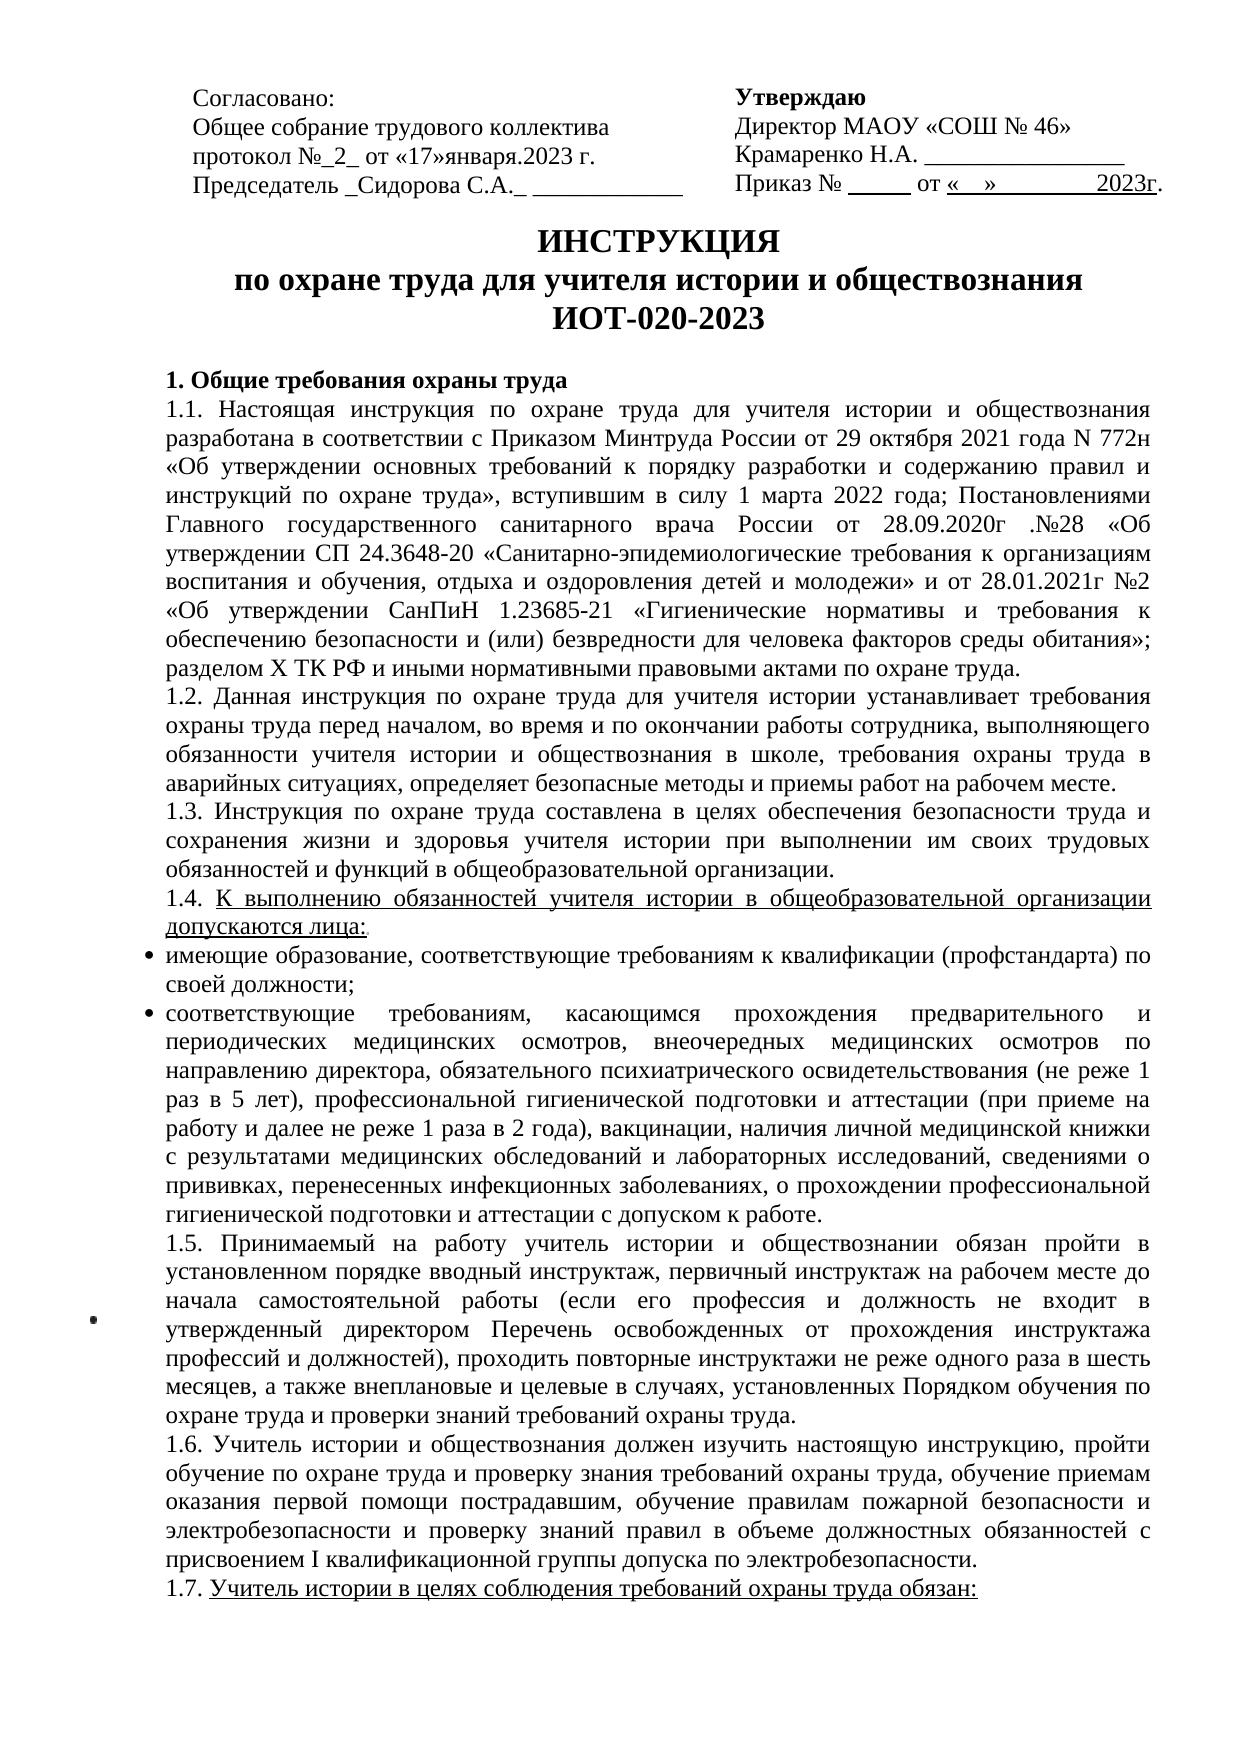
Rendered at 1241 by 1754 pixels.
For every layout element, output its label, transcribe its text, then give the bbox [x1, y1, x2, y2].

text ИОТ-020-2023 [165, 298, 1152, 336]
text по охране труда для учителя истории и обществознания [165, 260, 1152, 298]
text 1.6. Учитель истории и обществознания должен изучить настоящую инструкцию, пройти обучение по охране труда и проверку знания требований охраны труда, обучение приемам оказания первой помощи пострадавшим, обучение правилам пожарной безопасности и электробезопасности и проверку знаний правил в объеме должностных обязанностей с присвоением I квалификационной группы допуска по электробезопасности. [165, 1429, 1152, 1573]
text 1.1. Настоящая инструкция по охране труда для учителя истории и обществознания разработана в соответствии с Приказом Минтруда России от 29 октября 2021 года N 772н «Об утверждении основных требований к порядку разработки и содержанию правил и инструкций по охране труда», вступившим в силу 1 марта 2022 года; Постановлениями Главного государственного санитарного врача России от 28.09.2020г .№28 «Об утверждении СП 24.3648-20 «Санитарно-эпидемиологические требования к организациям воспитания и обучения, отдыха и оздоровления детей и молодежи» и от 28.01.2021г №2 «Об утверждении СанПиН 1.23685-21 «Гигиенические нормативы и требования к обеспечению безопасности и (или) безвредности для человека факторов среды обитания»; разделом Х ТК РФ и иными нормативными правовыми актами по охране труда. [165, 394, 1152, 681]
text 1.7. Учитель истории в целях соблюдения требований охраны труда обязан: [165, 1573, 1152, 1601]
list имеющие образование, соответствующие требованиям к квалификации (профстандарта) по своей должности; [145, 940, 1152, 998]
subtitle 1. Общие требования охраны труда [165, 365, 1152, 394]
picture [90, 1316, 97, 1324]
text 1.5. Принимаемый на работу учитель истории и обществознании обязан пройти в установленном порядке вводный инструктаж, первичный инструктаж на рабочем месте до начала самостоятельной работы (если его профессия и должность не входит в утвержденный директором Перечень освобожденных от прохождения инструктажа профессий и должностей), проходить повторные инструктажи не реже одного раза в шесть месяцев, а также внеплановые и целевые в случаях, установленных Порядком обучения по охране труда и проверки знаний требований охраны труда. [165, 1228, 1152, 1429]
text 1.2. Данная инструкция по охране труда для учителя истории устанавливает требования охраны труда перед началом, во время и по окончании работы сотрудника, выполняющего обязанности учителя истории и обществознания в школе, требования охраны труда в аварийных ситуациях, определяет безопасные методы и приемы работ на рабочем месте. [165, 681, 1152, 796]
text 1.3. Инструкция по охране труда составлена в целях обеспечения безопасности труда и сохранения жизни и здоровья учителя истории при выполнении им своих трудовых обязанностей и функций в общеобразовательной организации. [165, 796, 1152, 883]
list соответствующие требованиям, касающимся прохождения предварительного и периодических медицинских осмотров, внеочередных медицинских осмотров по направлению директора, обязательного психиатрического освидетельствования (не реже 1 раз в 5 лет), профессиональной гигиенической подготовки и аттестации (при приеме на работу и далее не реже 1 раза в 2 года), вакцинации, наличия личной медицинской книжки с результатами медицинских обследований и лабораторных исследований, сведениями о прививках, перенесенных инфекционных заболеваниях, о прохождении профессиональной гигиенической подготовки и аттестации с допуском к работе. [145, 998, 1152, 1228]
text ИНСТРУКЦИЯ [165, 221, 1152, 260]
text 1.4. К выполнению обязанностей учителя истории в общеобразовательной организации допускаются лица: [165, 883, 1152, 940]
